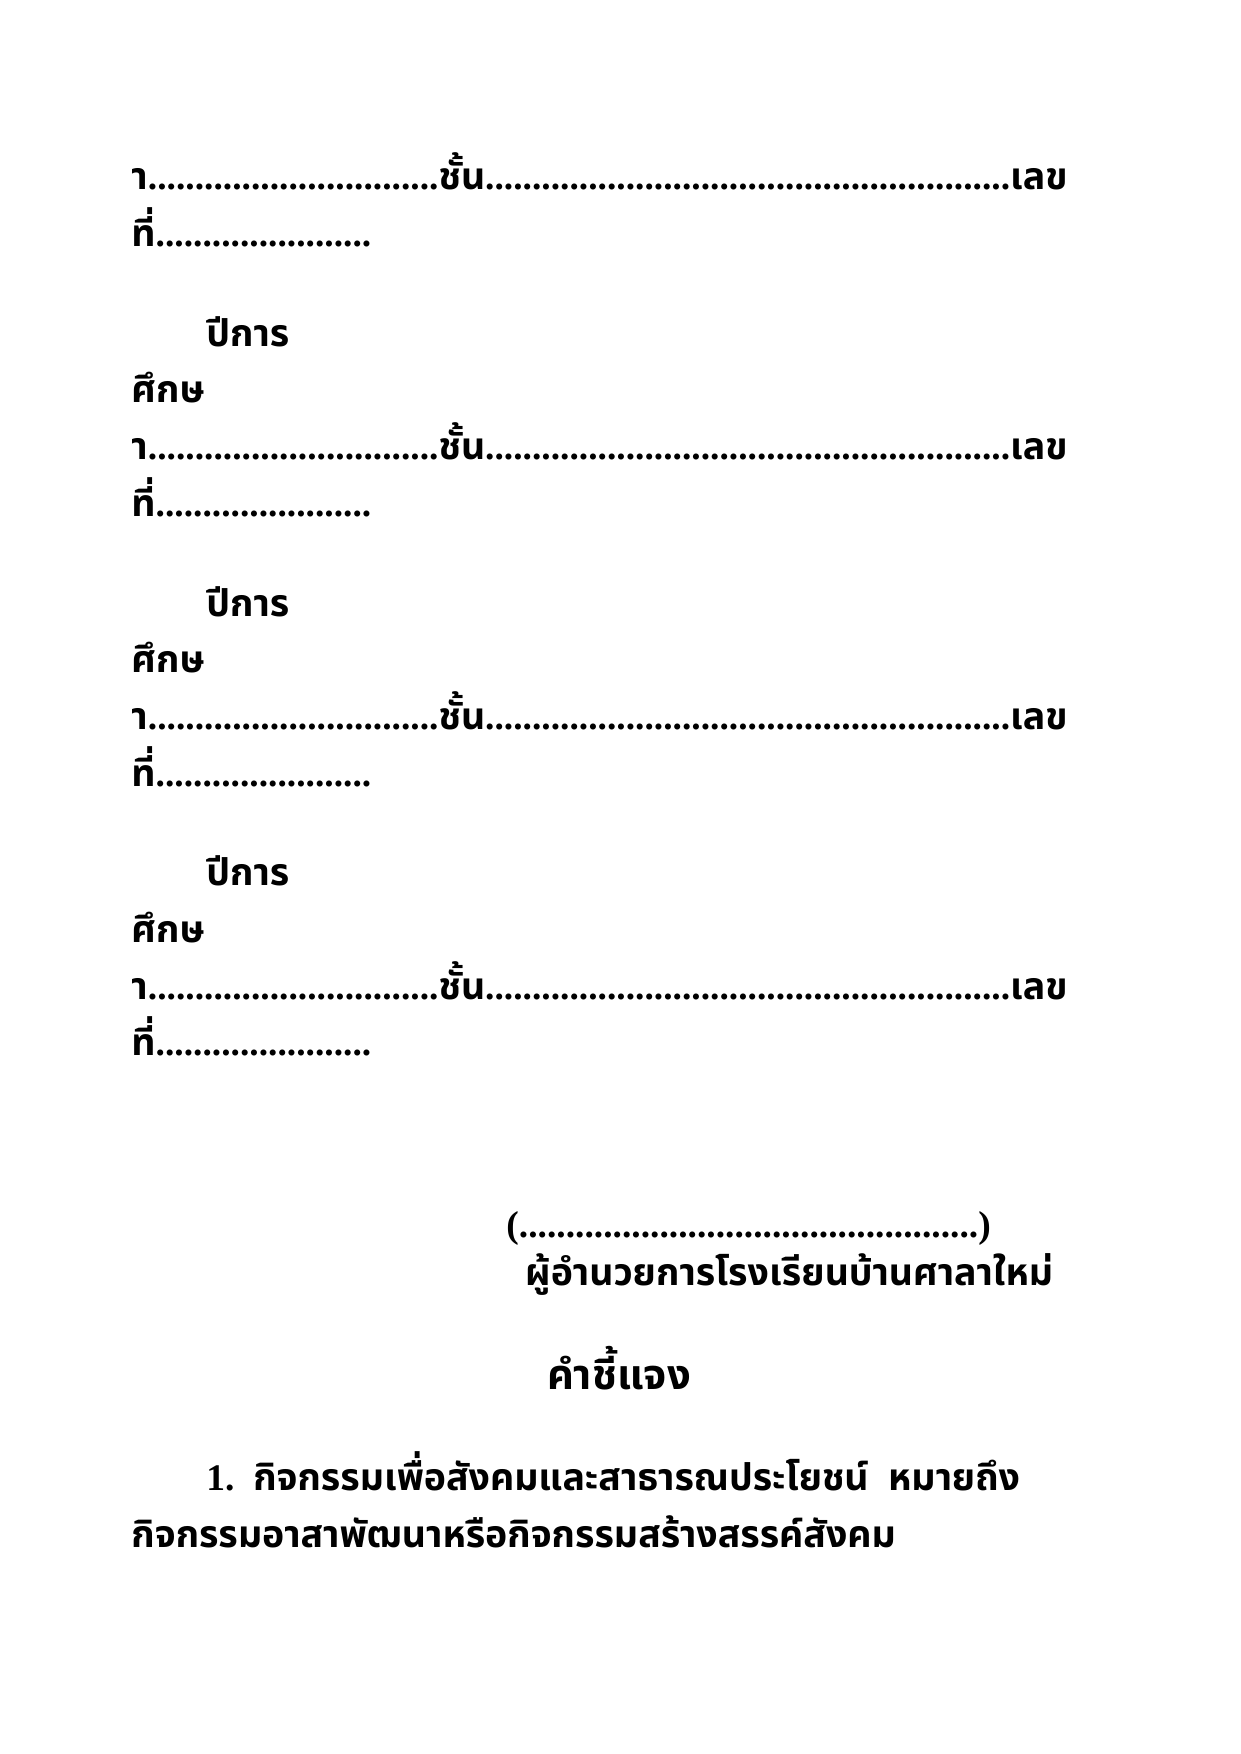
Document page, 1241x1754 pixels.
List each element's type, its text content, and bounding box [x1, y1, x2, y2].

text (.................................................) [431, 1202, 1106, 1245]
text คำชี้แจง [131, 1345, 1106, 1408]
text ผู้อำนวยการโรงเรียนบ้านศาลาใหม่ [356, 1245, 1106, 1302]
text 1. กิจกรรมเพื่อสังคมและสาธารณประโยชน์ หมายถึง กิจกรรมอาสาพัฒนาหรือกิจกรรมสร้างสรรค์สังคม [131, 1451, 1106, 1564]
text ปีการศึกษา...............................ชั้น........................................................เลขที่....................... [131, 846, 1106, 1073]
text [131, 150, 1106, 263]
text ปีการศึกษา...............................ชั้น........................................................เลขที่....................... [131, 576, 1106, 803]
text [131, 306, 1106, 533]
